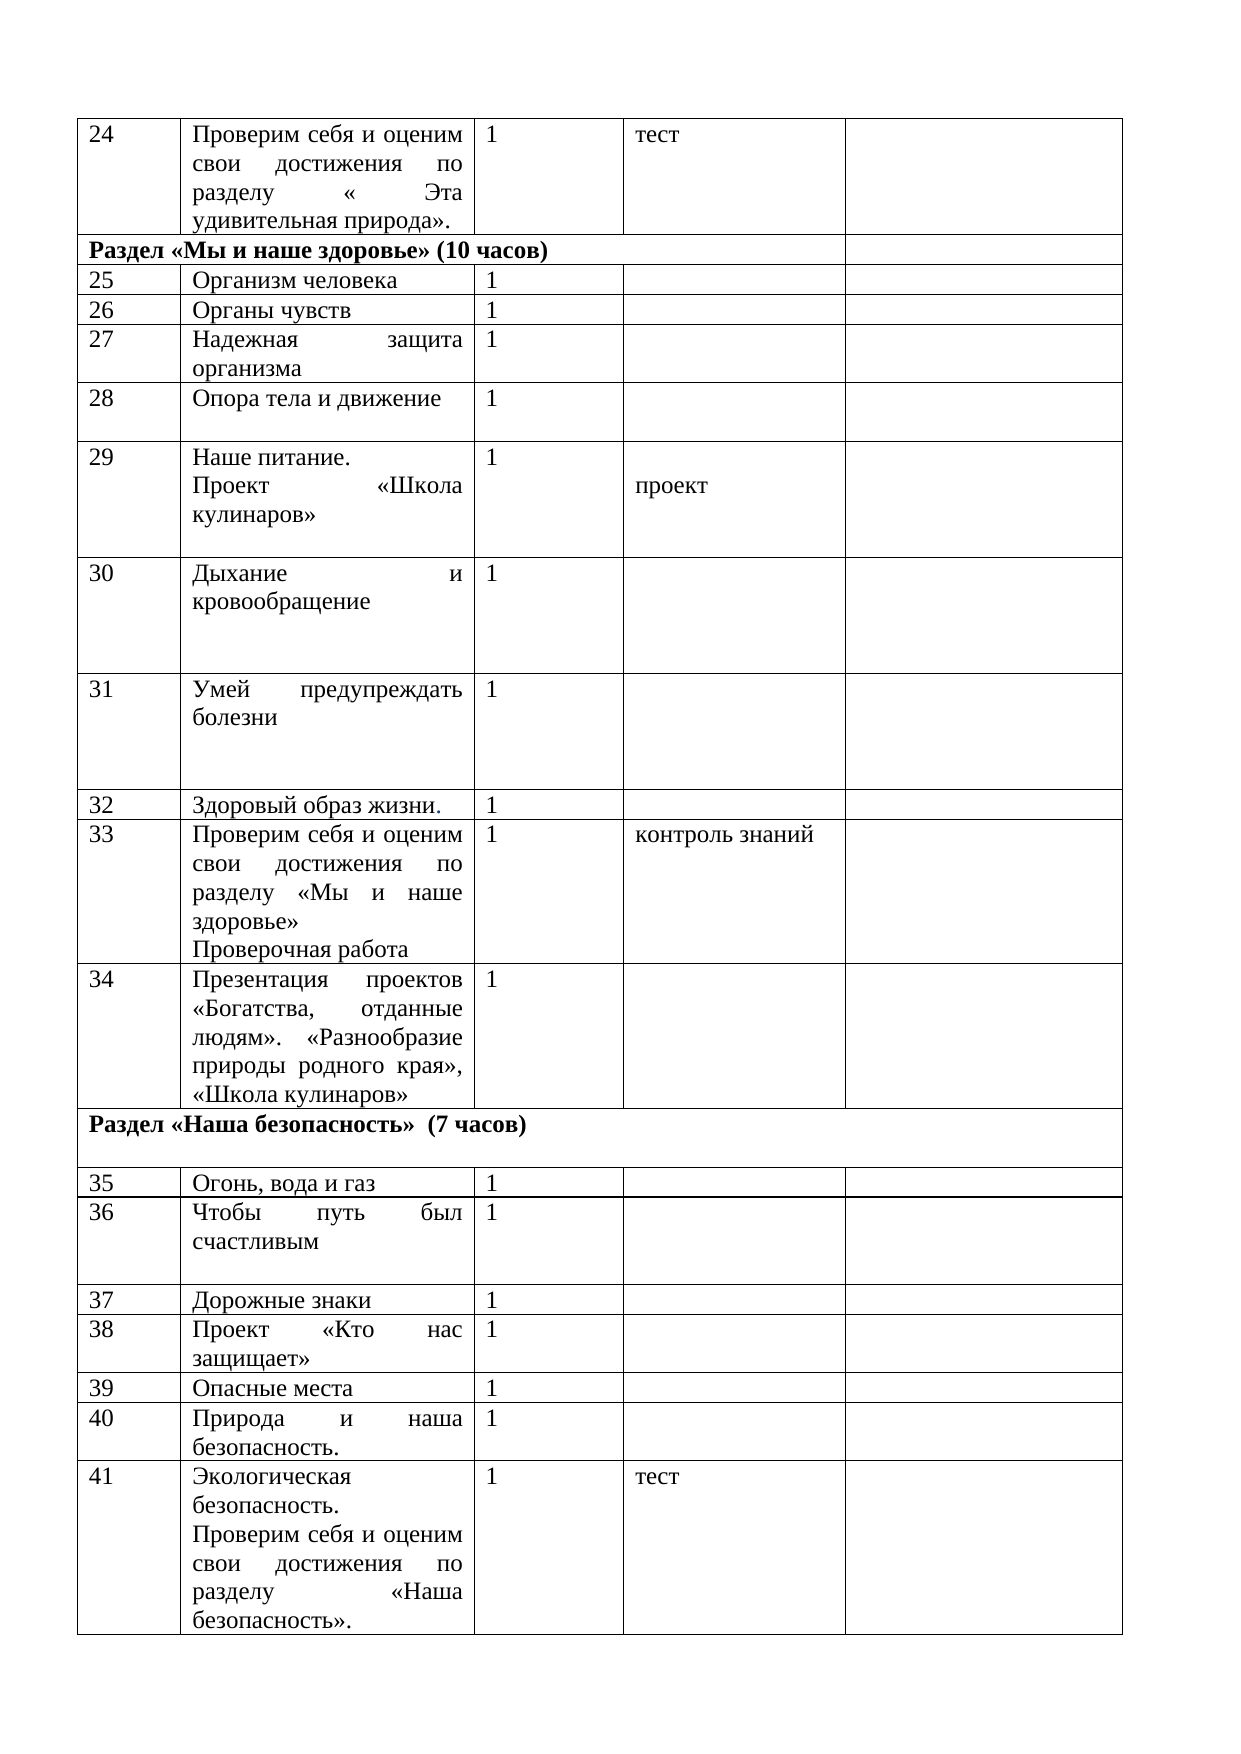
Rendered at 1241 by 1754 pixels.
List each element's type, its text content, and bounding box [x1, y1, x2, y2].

table_cell Презентация проектов «Богатства, отданные людям». «Разнообразие природы родного края», «Школа кулинаров» [181, 964, 474, 1108]
table_cell [846, 674, 1122, 789]
table_cell [624, 964, 845, 1108]
table_cell [846, 558, 1122, 673]
table_cell 34 [78, 964, 180, 1108]
table_cell [624, 265, 845, 294]
table_cell 1 [475, 964, 623, 1108]
table_cell 37 [78, 1285, 180, 1313]
table_cell Органы чувств [181, 295, 474, 323]
table_cell [624, 1168, 845, 1196]
table_cell 1 [475, 295, 623, 323]
table_cell [624, 325, 845, 382]
table_cell Проект «Кто нас защищает» [181, 1315, 474, 1372]
table_cell [624, 1403, 845, 1460]
table_cell [624, 1198, 845, 1284]
table_cell Огонь, вода и газ [181, 1168, 474, 1196]
table_cell [846, 442, 1122, 557]
table_cell 28 [78, 383, 180, 441]
table_cell [846, 235, 1122, 264]
table_cell 1 [475, 119, 623, 234]
table_cell 1 [475, 1461, 623, 1634]
table_cell 29 [78, 442, 180, 557]
table_cell Надежная защита организма [181, 325, 474, 382]
table_cell Опора тела и движение [181, 383, 474, 441]
table_cell 41 [78, 1461, 180, 1634]
table_cell 24 [78, 119, 180, 234]
table_cell [846, 1461, 1122, 1634]
table_cell 1 [475, 674, 623, 789]
table_cell 1 [475, 1168, 623, 1196]
table_cell [846, 119, 1122, 234]
table_cell Дыхание и кровообращение [181, 558, 474, 673]
table_cell 1 [475, 1373, 623, 1402]
table_cell Чтобы путь был счастливым [181, 1198, 474, 1284]
table_cell 33 [78, 820, 180, 963]
table_cell [624, 383, 845, 441]
table_cell Проверим себя и оценим свои достижения по разделу « Эта удивительная природа». [181, 119, 474, 234]
table_cell 1 [475, 1198, 623, 1284]
table_cell 26 [78, 295, 180, 323]
table_cell [846, 383, 1122, 441]
table_cell [624, 295, 845, 323]
table_cell Природа и наша безопасность. [181, 1403, 474, 1460]
table_cell Проверим себя и оценим свои достижения по разделу «Мы и наше здоровье» Проверочная работа [181, 820, 474, 963]
table_cell 1 [475, 1315, 623, 1372]
table_cell 1 [475, 820, 623, 963]
table_cell [846, 820, 1122, 963]
table_cell Наше питание. Проект «Школа кулинаров» [181, 442, 474, 557]
table_cell [624, 1285, 845, 1313]
table_cell [846, 1168, 1122, 1196]
table_cell 1 [475, 1403, 623, 1460]
table_cell 1 [475, 383, 623, 441]
table_cell 38 [78, 1315, 180, 1372]
table_cell тест [624, 119, 845, 234]
table_cell [624, 790, 845, 818]
table_cell [846, 1315, 1122, 1372]
table_cell Организм человека [181, 265, 474, 294]
table_cell [846, 295, 1122, 323]
table_cell 32 [78, 790, 180, 818]
table_cell [624, 1315, 845, 1372]
table_cell 40 [78, 1403, 180, 1460]
table_cell 25 [78, 265, 180, 294]
table_cell тест [624, 1461, 845, 1634]
table_cell 1 [475, 325, 623, 382]
table_cell [846, 964, 1122, 1108]
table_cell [181, 1461, 474, 1634]
table_cell Умей предупреждать болезни [181, 674, 474, 789]
table_cell 36 [78, 1198, 180, 1284]
table_cell 35 [78, 1168, 180, 1196]
table_cell 27 [78, 325, 180, 382]
table_cell Дорожные знаки [181, 1285, 474, 1313]
table_cell 1 [475, 558, 623, 673]
table_cell [624, 674, 845, 789]
table_cell [846, 1403, 1122, 1460]
table_cell [846, 1285, 1122, 1313]
table_cell [846, 325, 1122, 382]
table_cell Раздел «Мы и наше здоровье» (10 часов) [78, 235, 845, 264]
table_cell [846, 790, 1122, 818]
table_cell [846, 1373, 1122, 1402]
table_cell Здоровый образ жизни. [181, 790, 474, 818]
table_cell 1 [475, 1285, 623, 1313]
table_cell 1 [475, 442, 623, 557]
table_cell 31 [78, 674, 180, 789]
table_cell 1 [475, 790, 623, 818]
table_cell [846, 1198, 1122, 1284]
table_cell Опасные места [181, 1373, 474, 1402]
table_cell [846, 265, 1122, 294]
table_cell 1 [475, 265, 623, 294]
table_cell проект [624, 442, 845, 557]
table_cell Раздел «Наша безопасность» (7 часов) [78, 1109, 1122, 1167]
table_cell [624, 558, 845, 673]
table_cell 39 [78, 1373, 180, 1402]
table_cell 30 [78, 558, 180, 673]
table_cell [624, 1373, 845, 1402]
table_cell контроль знаний [624, 820, 845, 963]
